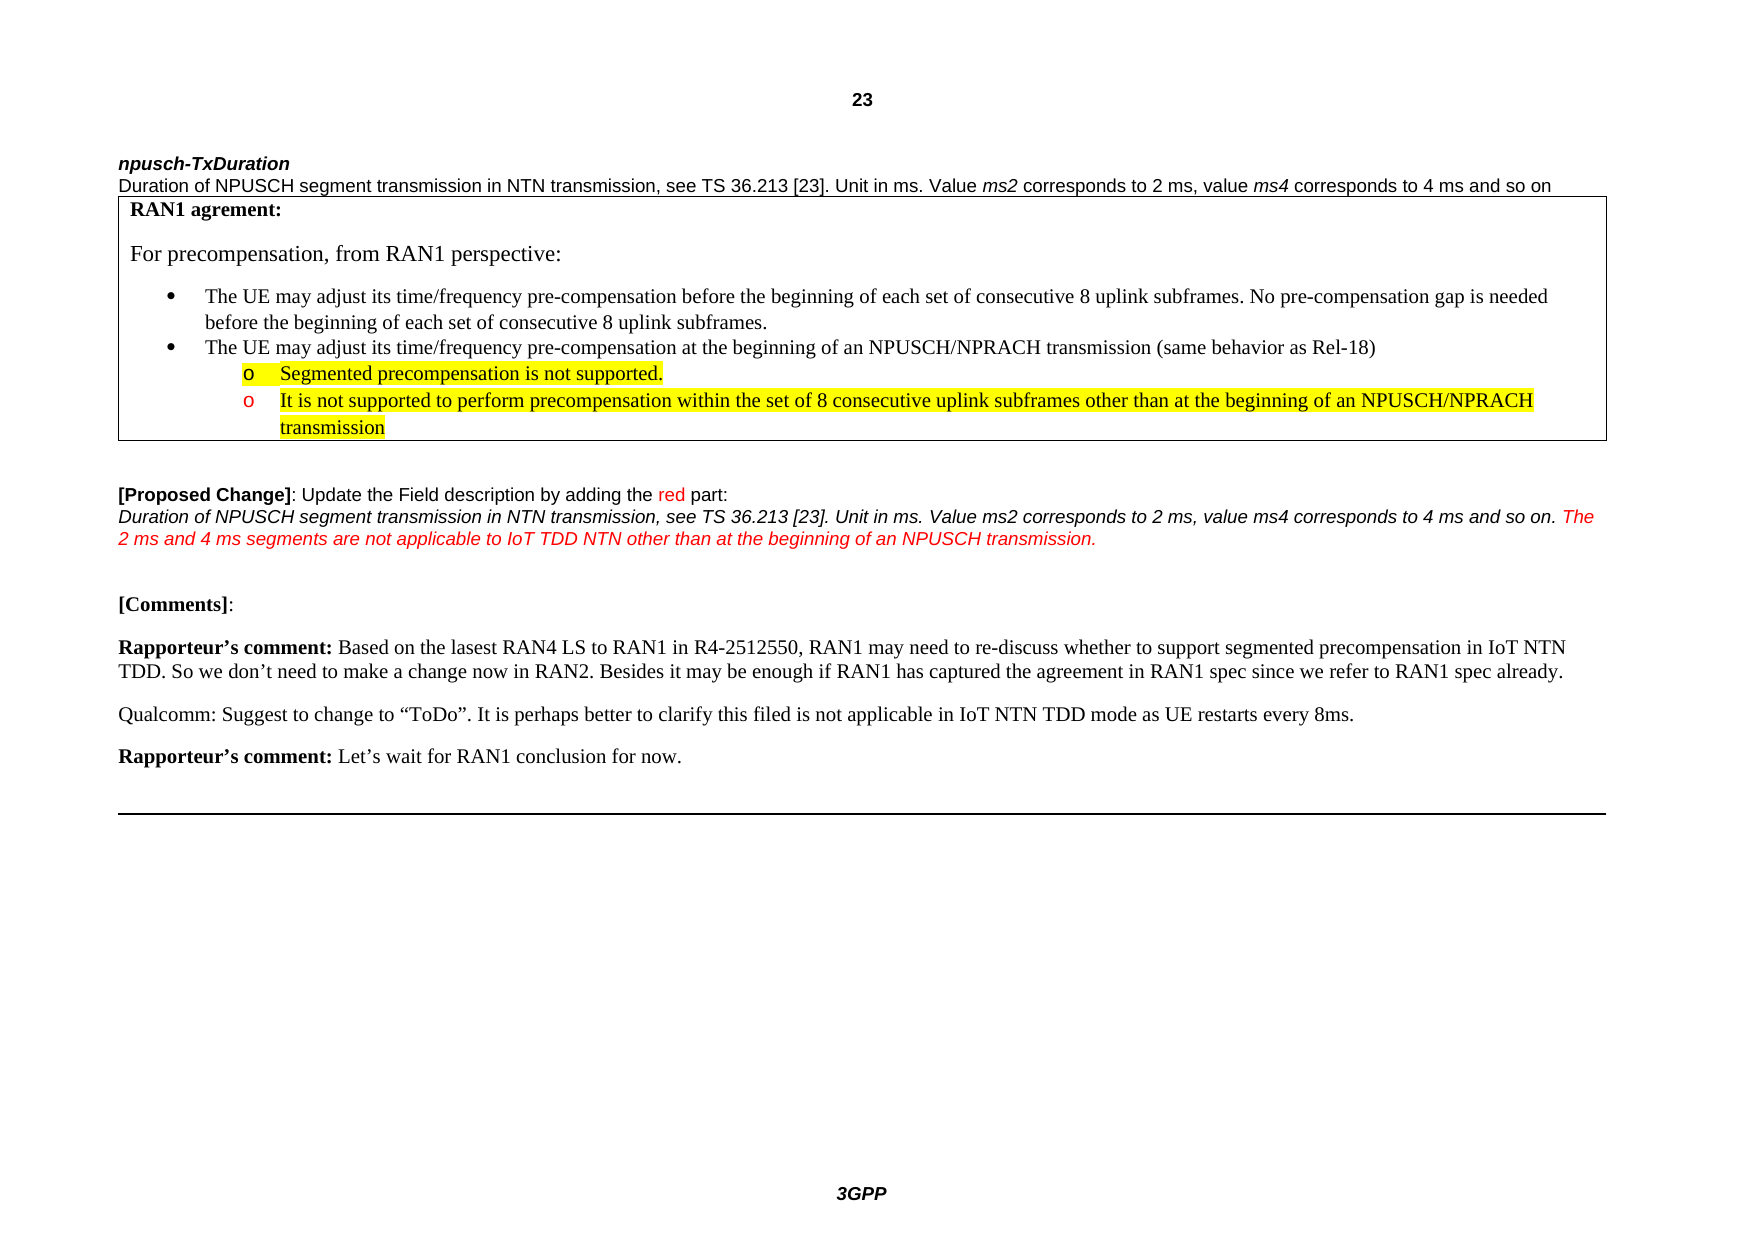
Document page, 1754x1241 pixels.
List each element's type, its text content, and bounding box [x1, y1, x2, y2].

table_header RAN1 agrement: For precompensation, from RAN1 perspective: The UE may adjust its time/frequency pre-compensation before the beginning of each set of consecutive 8 uplink subframes. No pre-compensation gap is needed before the beginning of each set of consecutive 8 uplink subframes. The UE may adjust its time/frequency pre-compensation at the beginning of an NPUSCH/NPRACH transmission (same behavior as Rel-18) Segmented precompensation is not supported. It is not supported to perform precompensation within the set of 8 consecutive uplink subframes other than at the beginning of an NPUSCH/NPRACH transmission [119, 197, 1606, 440]
text Rapporteur’s comment: Based on the lasest RAN4 LS to RAN1 in R4-2512550, RAN1 may need to re-discuss whether to support segmented precompensation in IoT NTN TDD. So we don’t need to make a change now in RAN2. Besides it may be enough if RAN1 has captured the agreement in RAN1 spec since we refer to RAN1 spec already. [118, 634, 1606, 683]
text [Proposed Change]: Update the Field description by adding the red part: [118, 484, 1606, 506]
text Duration of NPUSCH segment transmission in NTN transmission, see TS 36.213 [23]. Unit in ms. Value ms2 corresponds to 2 ms, value ms4 corresponds to 4 ms and so on. The 2 ms and 4 ms segments are not applicable to IoT TDD NTN other than at the beginning of an NPUSCH transmission. [118, 506, 1606, 549]
text [Comments]: [118, 592, 1606, 616]
text Duration of NPUSCH segment transmission in NTN transmission, see TS 36.213 [23]. Unit in ms. Value ms2 corresponds to 2 ms, value ms4 corresponds to 4 ms and so on [118, 174, 1606, 196]
text Rapporteur’s comment: Let’s wait for RAN1 conclusion for now. [118, 744, 1606, 768]
text Qualcomm: Suggest to change to “ToDo”. It is perhaps better to clarify this filed is not applicable in IoT NTN TDD mode as UE restarts every 8ms. [118, 701, 1606, 726]
text npusch-TxDuration [118, 153, 1606, 174]
